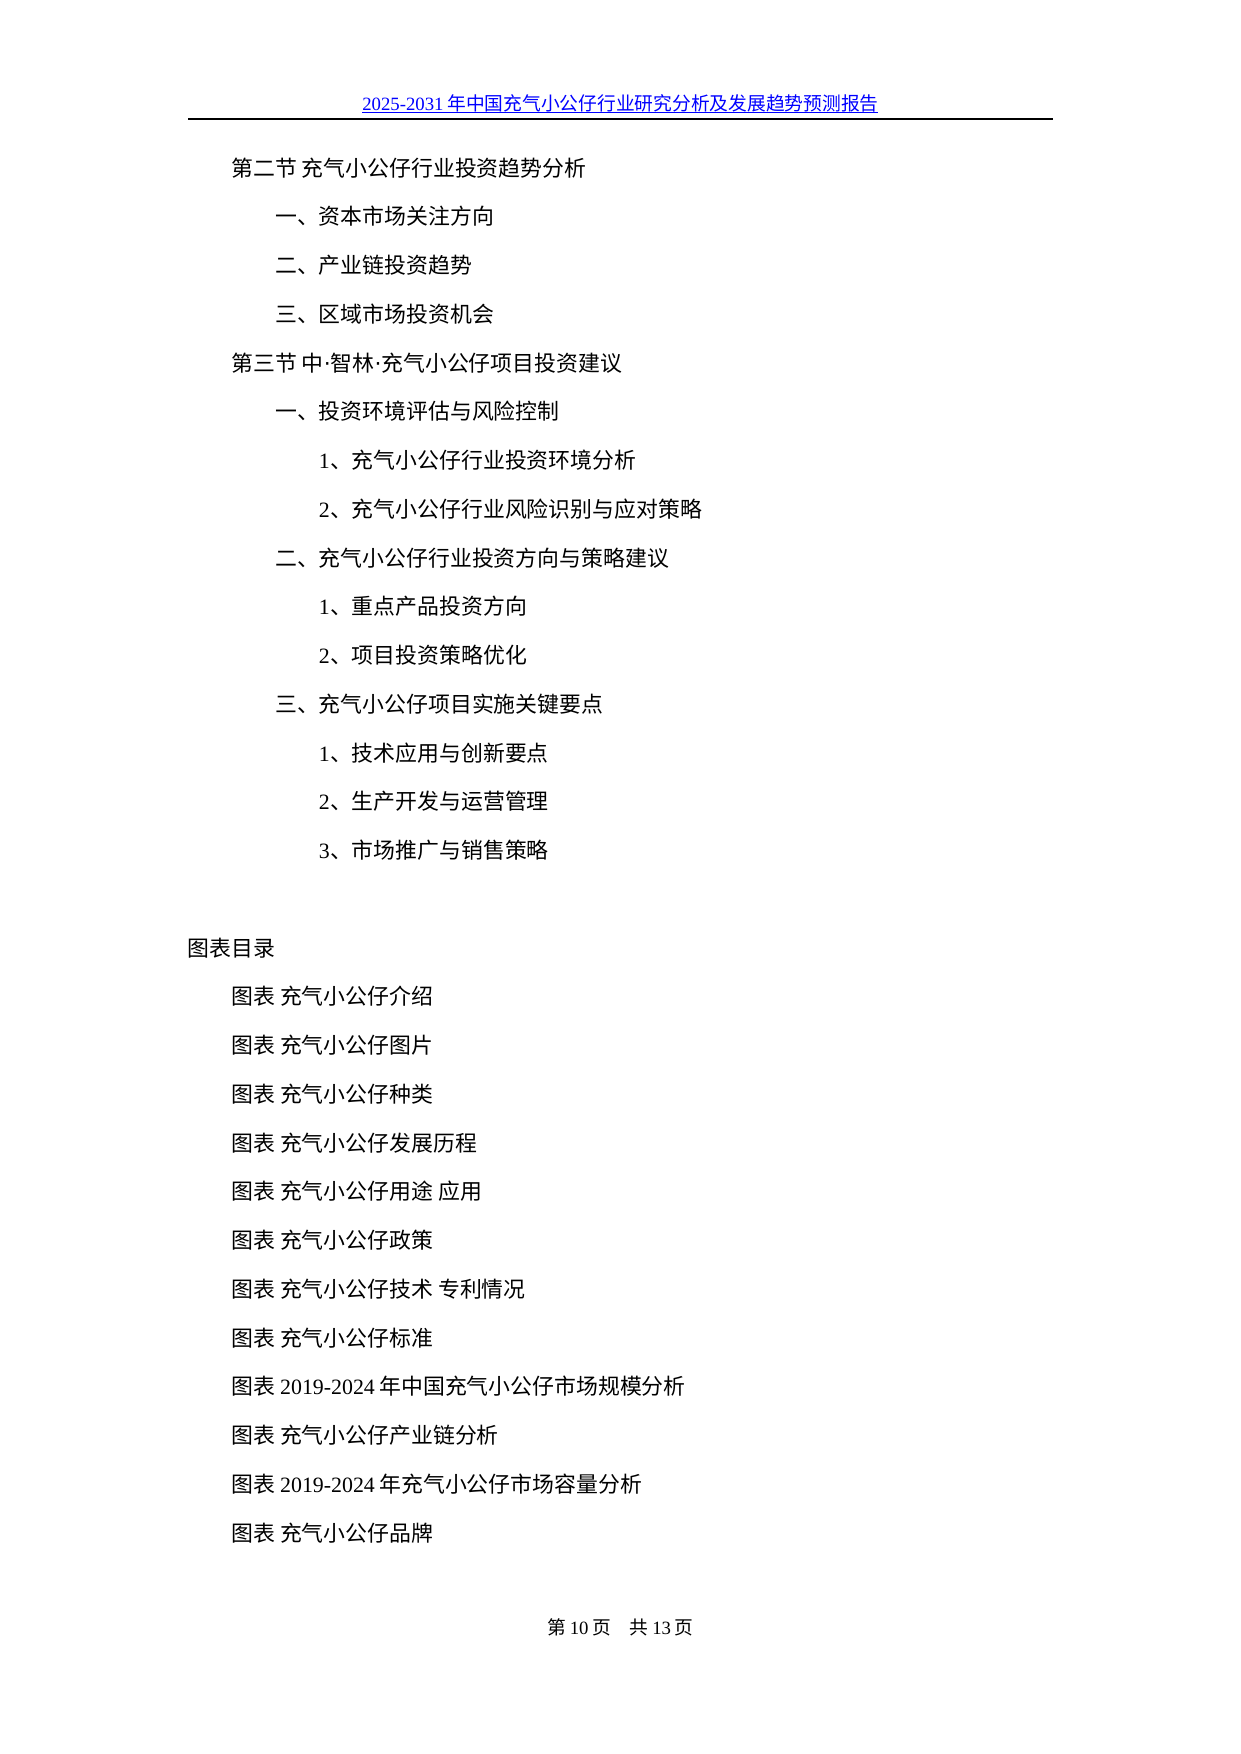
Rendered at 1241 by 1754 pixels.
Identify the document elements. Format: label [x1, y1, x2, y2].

text [187, 150, 1053, 1548]
